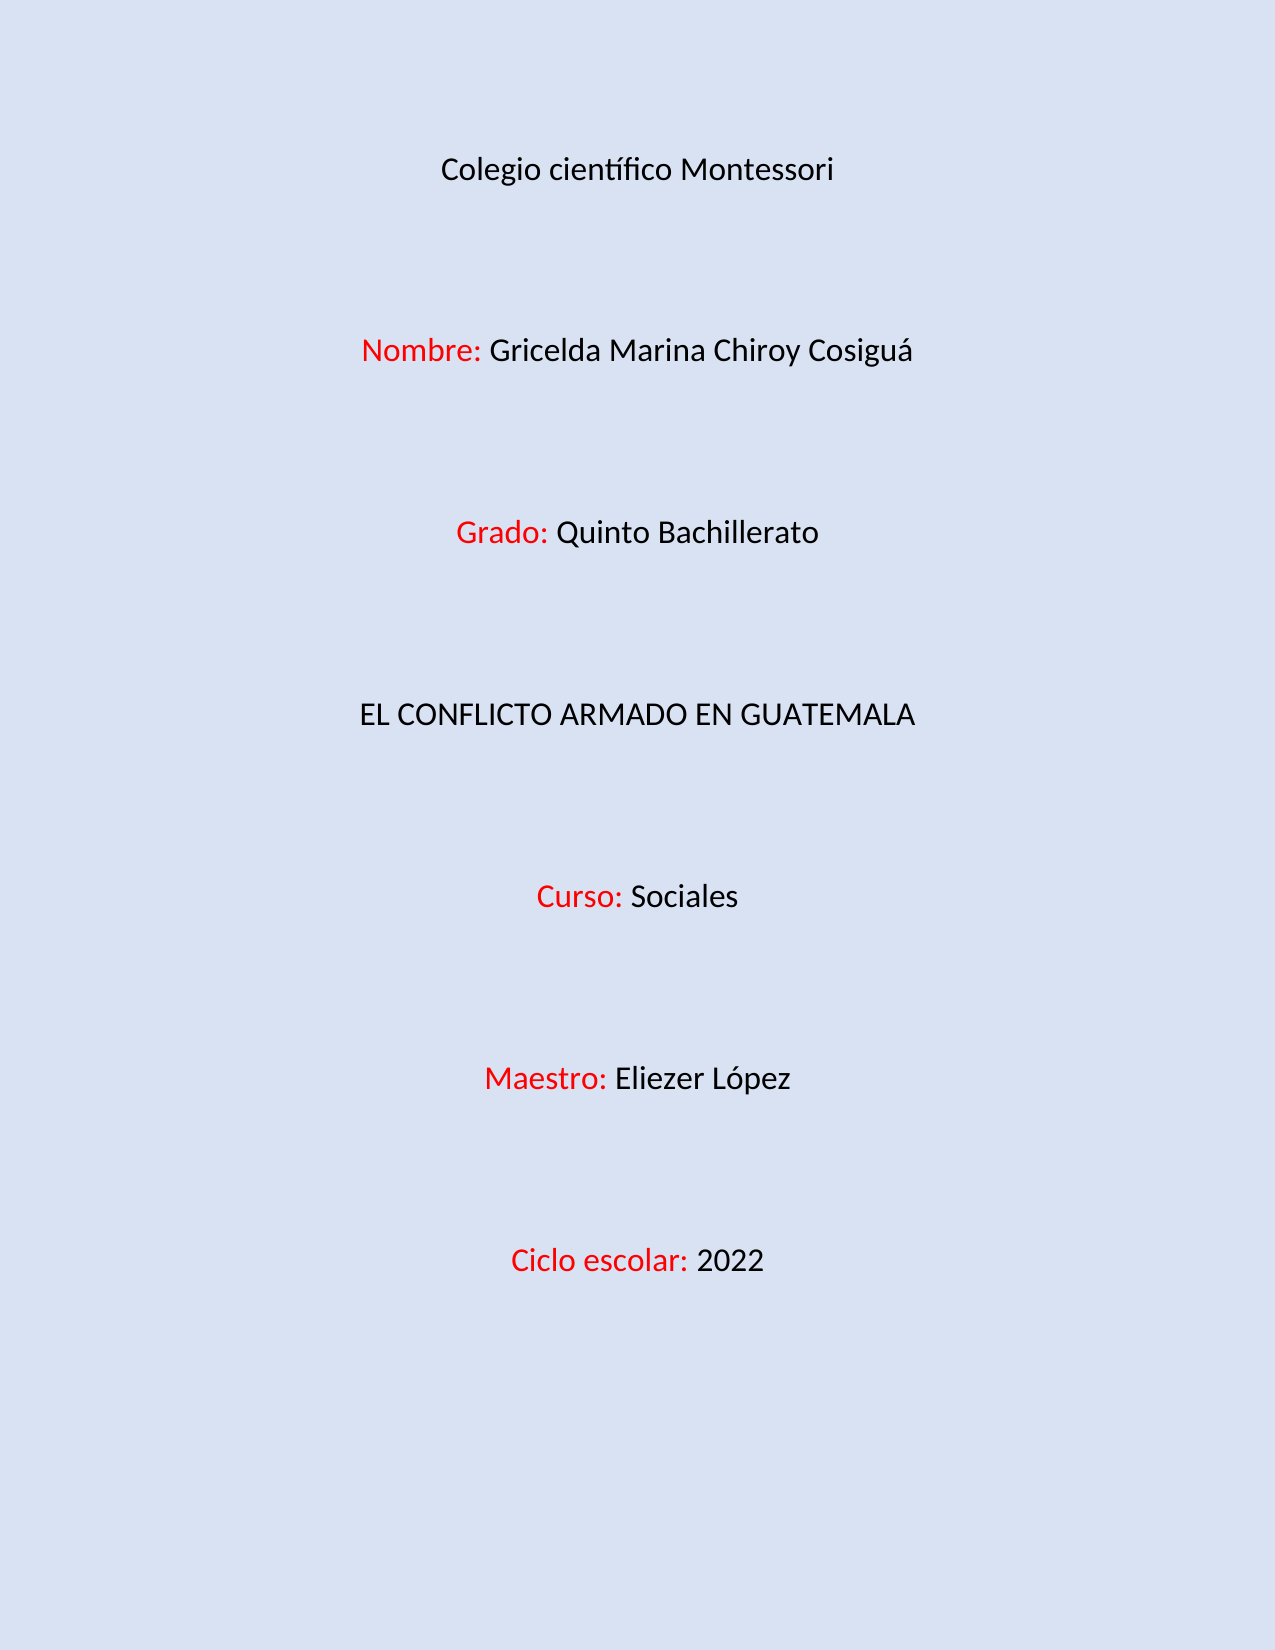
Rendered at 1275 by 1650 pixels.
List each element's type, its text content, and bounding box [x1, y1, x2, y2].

text Grado: Quinto Bachillerato [177, 511, 1098, 552]
text EL CONFLICTO ARMADO EN GUATEMALA [177, 693, 1098, 734]
text Curso: Sociales [177, 875, 1098, 916]
text Nombre: Gricelda Marina Chiroy Cosiguá [177, 329, 1098, 370]
text Maestro: Eliezer López [177, 1057, 1098, 1098]
text Colegio científico Montessori [177, 148, 1098, 188]
text Ciclo escolar: 2022 [177, 1239, 1098, 1279]
